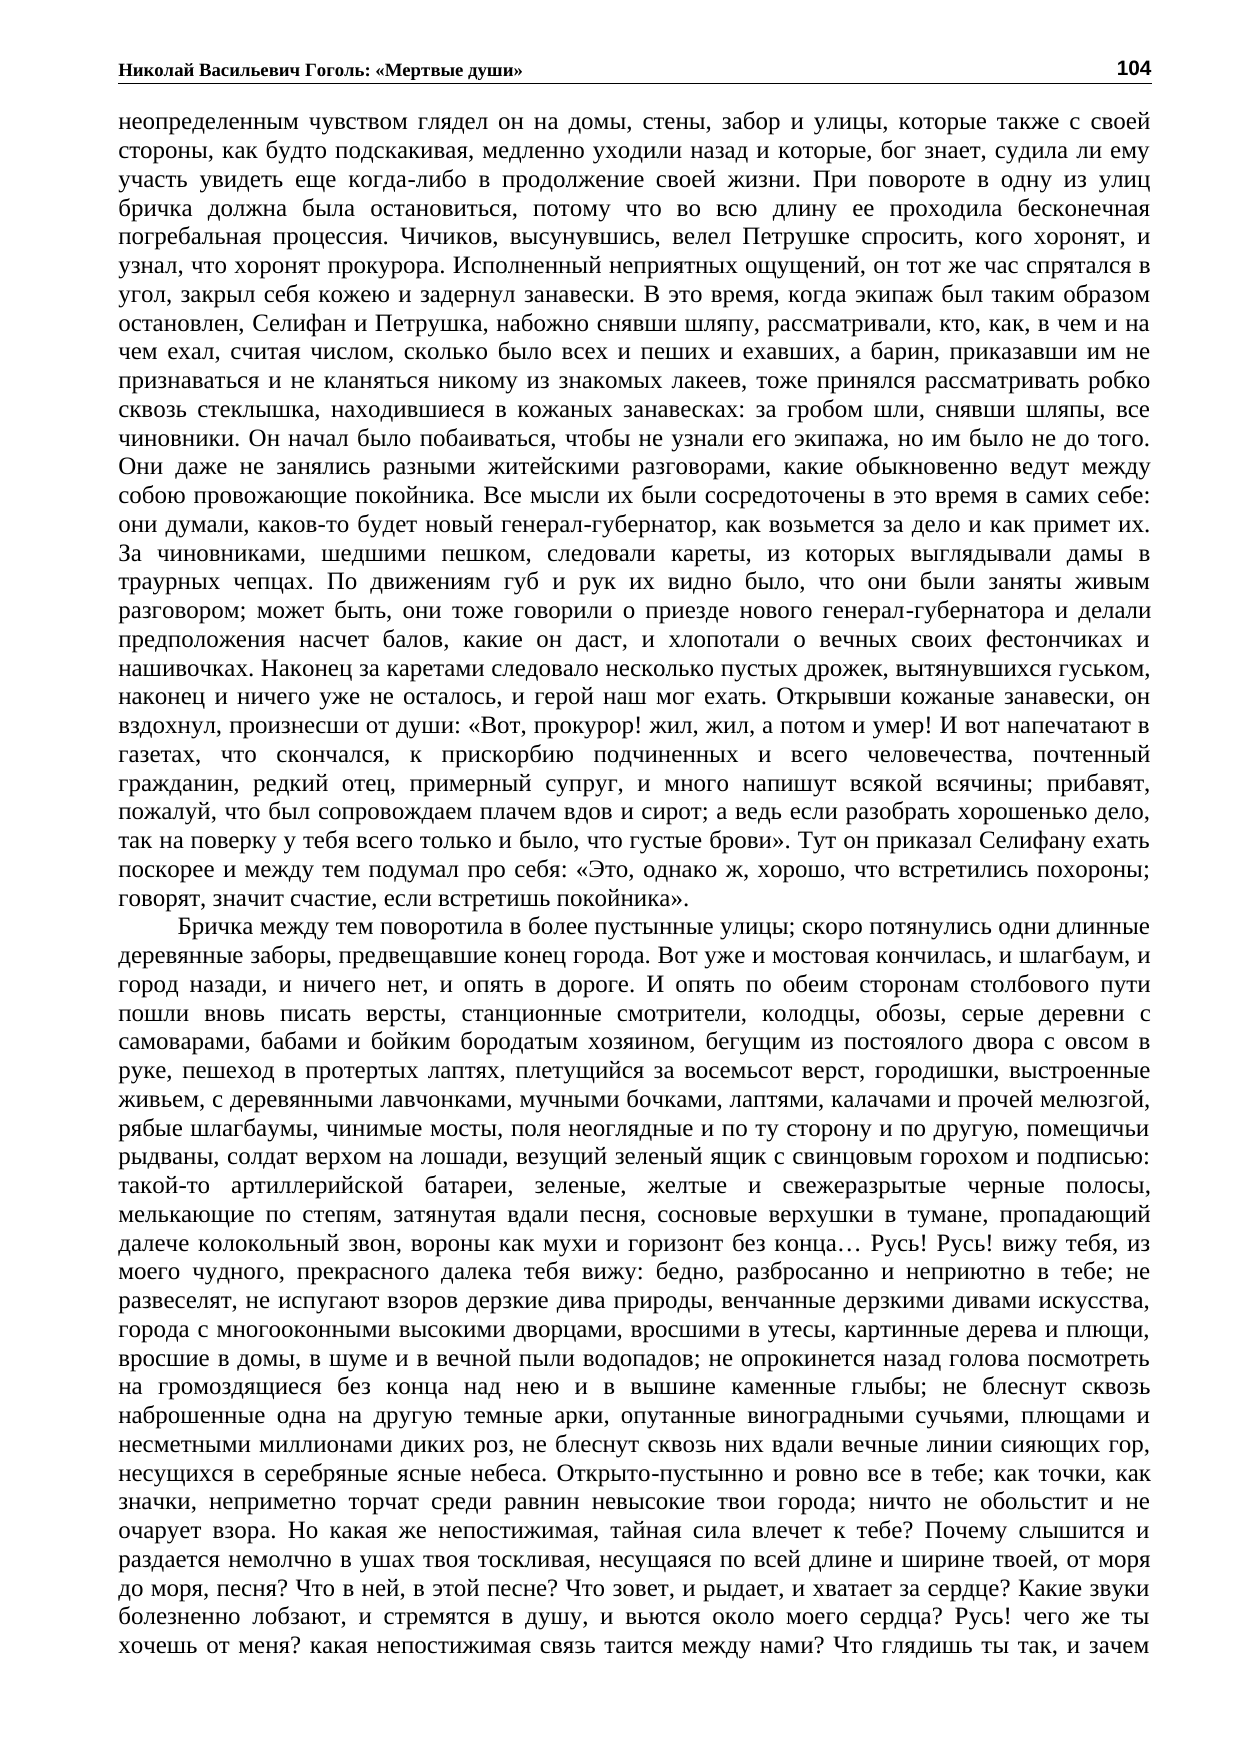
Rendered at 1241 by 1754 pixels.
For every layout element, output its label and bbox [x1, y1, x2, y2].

text [118, 911, 1152, 1659]
text [118, 106, 1152, 911]
